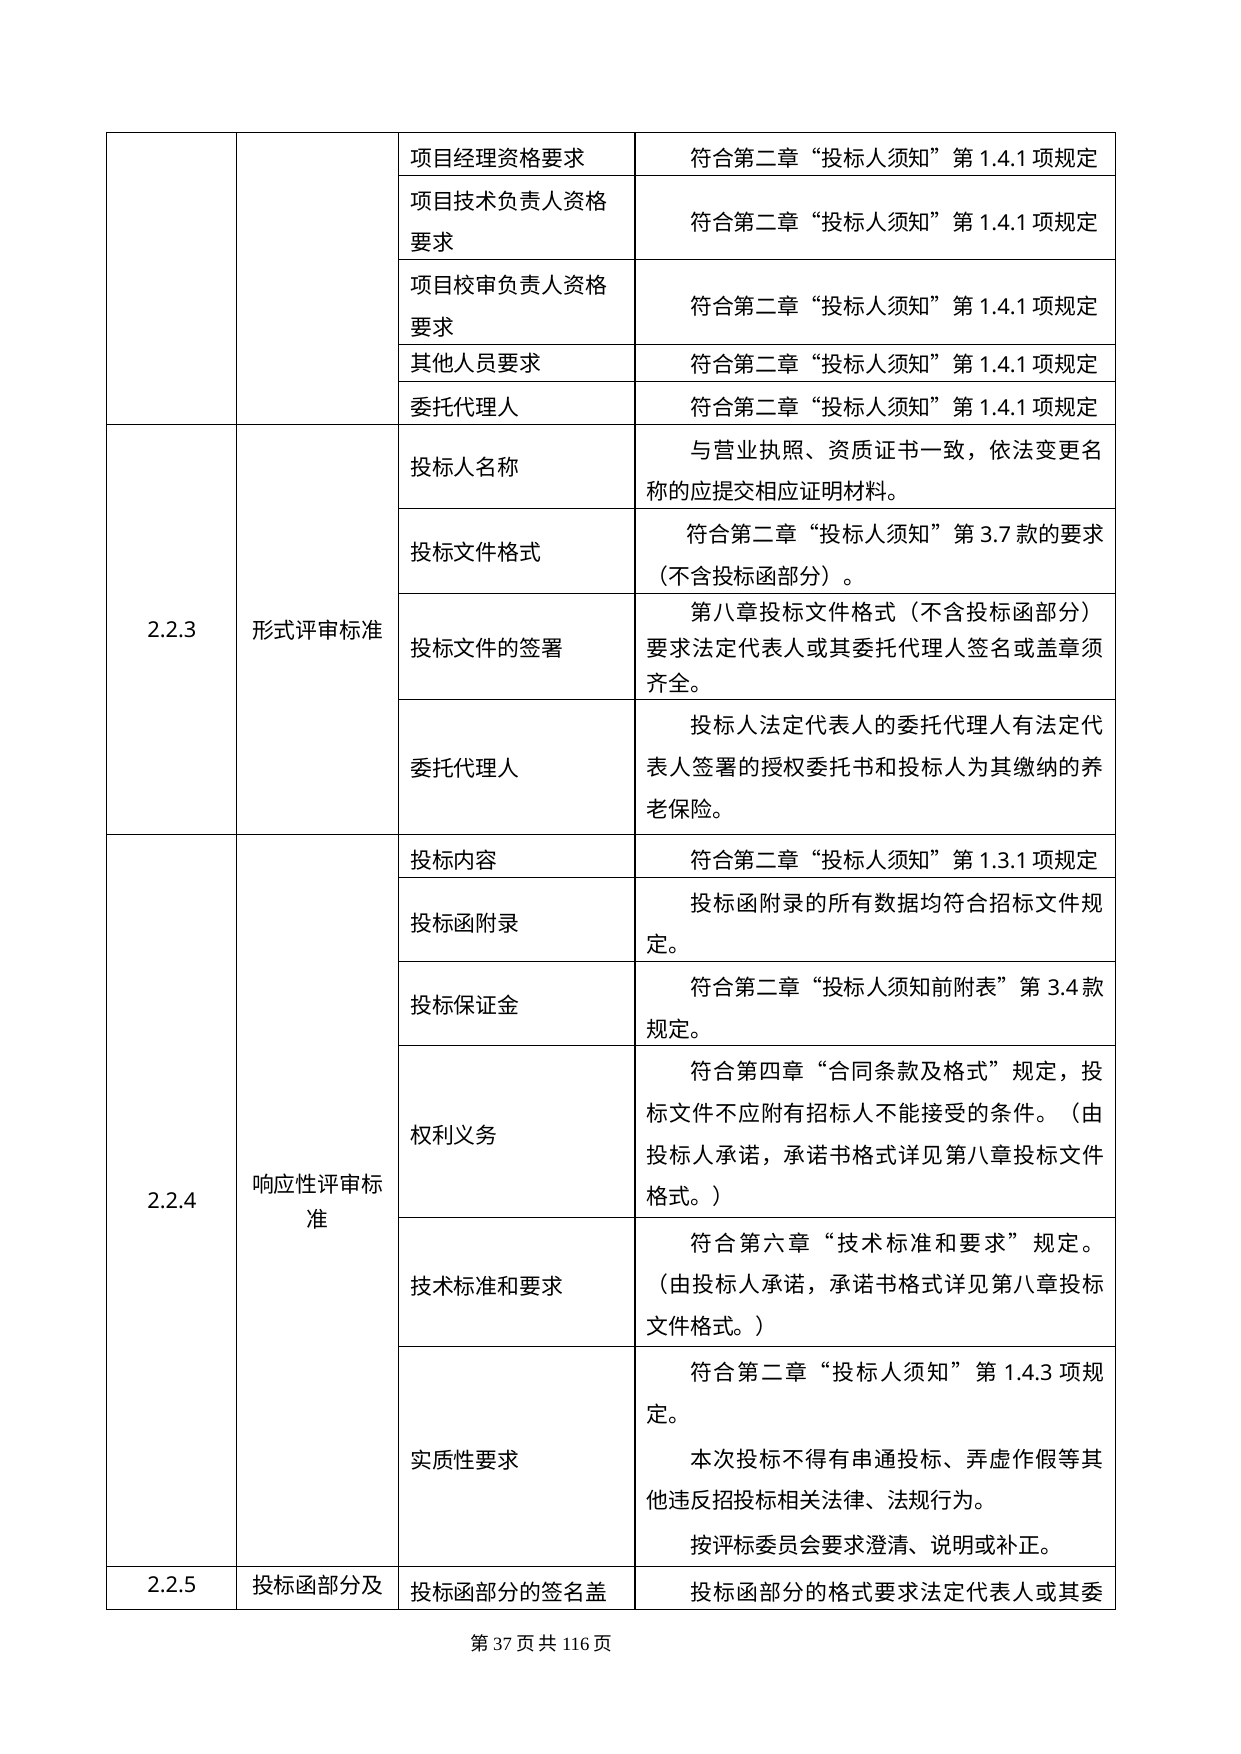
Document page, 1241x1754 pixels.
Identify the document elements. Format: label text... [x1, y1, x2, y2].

table_cell 投标文件的签署 [399, 594, 634, 699]
table_cell 与营业执照、资质证书一致，依法变更名称的应提交相应证明材料。 [636, 425, 1115, 508]
table_cell 委托代理人 [399, 382, 634, 424]
table_cell 符合第四章“合同条款及格式”规定，投标文件不应附有招标人不能接受的条件。（由投标人承诺，承诺书格式详见第八章投标文件格式。） [636, 1046, 1115, 1217]
table_cell 实质性要求 [399, 1347, 634, 1566]
table_cell 投标人名称 [399, 425, 634, 508]
table_cell 符合第二章“投标人须知”第1.4.1项规定 [636, 382, 1115, 424]
table_cell 委托代理人 [399, 700, 634, 834]
table_cell 符合第二章“投标人须知”第1.4.3项规定。 本次投标不得有串通投标、弄虚作假等其他违反招投标相关法律、法规行为。 按评标委员会要求澄清、说明或补正。 [636, 1347, 1115, 1566]
table_cell 投标内容 [399, 835, 634, 877]
table_cell 其他人员要求 [399, 345, 634, 381]
table_cell 项目技术负责人资格要求 [399, 176, 634, 259]
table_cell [636, 133, 1115, 175]
table_cell 2.2.3 [107, 425, 236, 834]
table_cell 投标保证金 [399, 962, 634, 1045]
table_cell 符合第二章“投标人须知前附表”第3.4款规定。 [636, 962, 1115, 1045]
table_cell 符合第二章“投标人须知”第1.3.1项规定 [636, 835, 1115, 877]
table_cell 投标函部分及经济部分评审标准 [237, 1567, 398, 1608]
table_cell 项目校审负责人资格要求 [399, 260, 634, 343]
table_cell 2.2.5 [107, 1567, 236, 1608]
table_cell 2.2.4 [107, 835, 236, 1566]
table_cell 项目经理资格要求 [399, 133, 634, 175]
table_cell 权利义务 [399, 1046, 634, 1217]
table_cell 符合第二章“投标人须知”第1.4.1项规定 [636, 176, 1115, 259]
table_cell 投标函部分的签名盖章 [399, 1567, 634, 1608]
table_cell 投标人法定代表人的委托代理人有法定代表人签署的授权委托书和投标人为其缴纳的养老保险。 [636, 700, 1115, 834]
table_cell 投标文件格式 [399, 509, 634, 592]
table_cell 技术标准和要求 [399, 1218, 634, 1346]
table_cell 符合第六章“技术标准和要求”规定。（由投标人承诺，承诺书格式详见第八章投标文件格式。） [636, 1218, 1115, 1346]
table_cell 符合第二章“投标人须知”第1.4.1项规定 [636, 260, 1115, 343]
table_cell 符合第二章“投标人须知”第3.7款的要求（不含投标函部分）。 [636, 509, 1115, 592]
table_cell 投标函附录的所有数据均符合招标文件规定。 [636, 878, 1115, 961]
table_cell 形式评审标准 [237, 425, 398, 834]
table_cell 符合第二章“投标人须知”第1.4.1项规定 [636, 345, 1115, 381]
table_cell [636, 1567, 1115, 1608]
table_cell 响应性评审标准 [237, 835, 398, 1566]
table_cell 第八章投标文件格式（不含投标函部分）要求法定代表人或其委托代理人签名或盖章须齐全。 [636, 594, 1115, 699]
table_cell 投标函附录 [399, 878, 634, 961]
